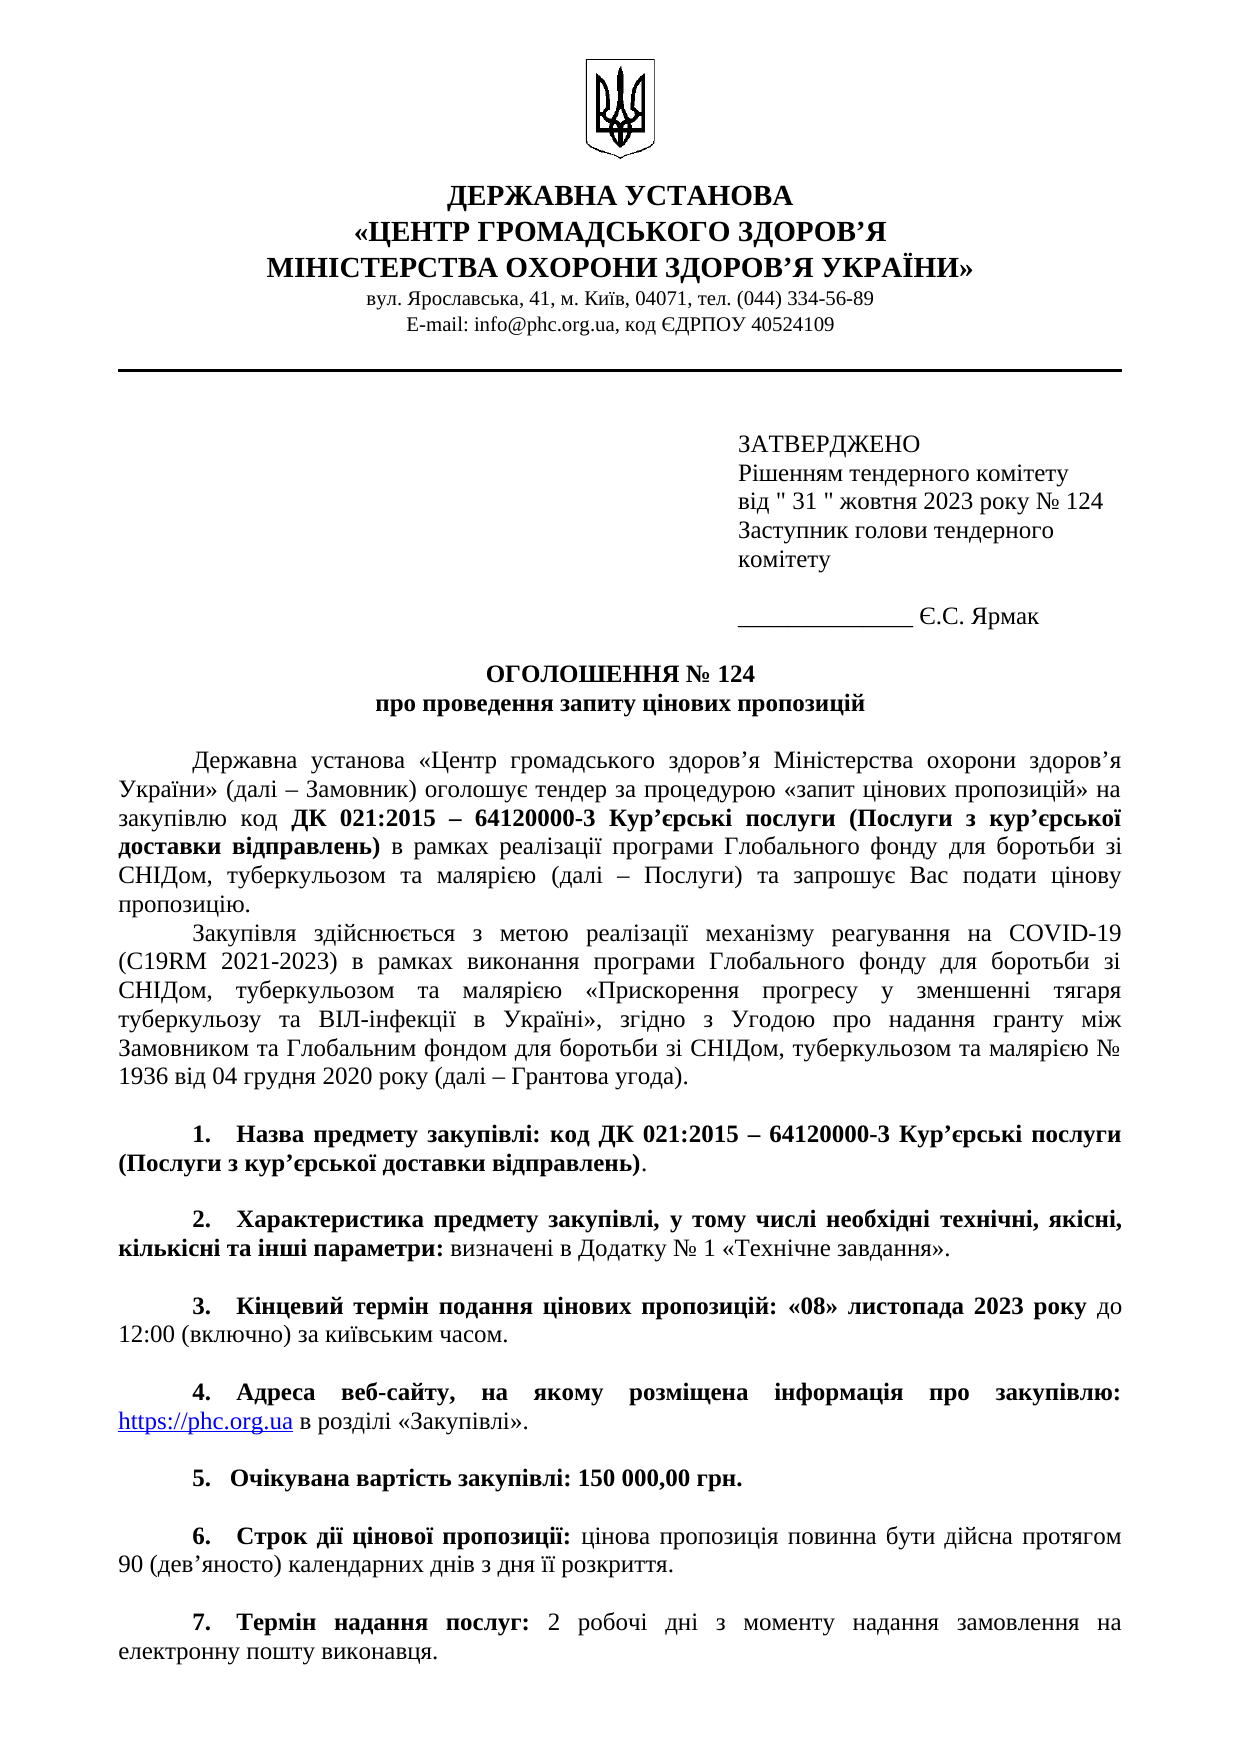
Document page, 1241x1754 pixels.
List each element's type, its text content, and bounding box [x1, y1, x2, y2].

list Очікувана вартість закупівлі: 150 000,00 грн. [192, 1463, 1122, 1492]
text вул. Ярославська, 41, м. Київ, 04071, тел. (044) 334-56-89 [118, 286, 1122, 310]
text про проведення запиту цінових пропозицій [118, 688, 1122, 716]
text Державна установа «Центр громадського здоров’я Міністерства охорони здоров’я України» (далі – Замовник) оголошує тендер за процедурою «запит цінових пропозицій» на закупівлю код ДК 021:2015 – 64120000-3 Кур’єрські послуги (Послуги з кур’єрської доставки відправлень) в рамках реалізації програми Глобального фонду для боротьби зі СНІДом, туберкульозом та малярією (далі – Послуги) та запрошує Вас подати цінову пропозицію. [118, 745, 1122, 918]
text «ЦЕНТР ГРОМАДСЬКОГО ЗДОРОВ’Я [118, 214, 1122, 248]
text E-mail: info@phc.org.ua, код ЄДРПОУ 40524109 [118, 312, 1122, 336]
text МІНІСТЕРСТВА ОХОРОНИ ЗДОРОВ’Я УКРАЇНИ» [118, 250, 1122, 284]
picture [585, 59, 655, 159]
list Термін надання послуг: 2 робочі дні з моменту надання замовлення на електронну пошту виконавця. [118, 1607, 1122, 1664]
list Назва предмету закупівлі: код ДК 021:2015 – 64120000-3 Кур’єрські послуги (Послуги з кур’єрської доставки відправлень). [118, 1119, 1122, 1176]
list Кінцевий термін подання цінових пропозицій: «08» листопада 2023 року до 12:00 (включно) за київським часом. [118, 1291, 1122, 1348]
text ДЕРЖАВНА УСТАНОВА [118, 178, 1122, 211]
list Строк дії цінової пропозиції: цінова пропозиція повинна бути дійсна протягом 90 (дев’яносто) календарних днів з дня її розкриття. [118, 1521, 1122, 1578]
list Характеристика предмету закупівлі, у тому числі необхідні технічні, якісні, кількісні та інші параметри: визначені в Додатку № 1 «Технічне завдання». [118, 1204, 1122, 1262]
table_header ЗАТВЕРДЖЕНО Рішенням тендерного комітету від " 31 " жовтня 2023 року № 124 Заступник голови тендерного комітету ______________ Є.С. Ярмак [148, 401, 1148, 659]
text Закупівля здійснюється з метою реалізації механізму реагування на COVID-19 (C19RM 2021-2023) в рамках виконання програми Глобального фонду для боротьби зі СНІДом, туберкульозом та малярією «Прискорення прогресу у зменшенні тягаря туберкульозу та ВІЛ-інфекції в Україні», згідно з Угодою про надання гранту між Замовником та Глобальним фондом для боротьби зі СНІДом, туберкульозом та малярією № 1936 від 04 грудня 2020 року (далі – Грантова угода). [118, 918, 1122, 1090]
list Адреса веб-сайту, на якому розміщена інформація про закупівлю: https://phc.org.ua в розділі «Закупівлі». [118, 1377, 1122, 1434]
text ОГОЛОШЕННЯ № 124 [118, 659, 1122, 688]
